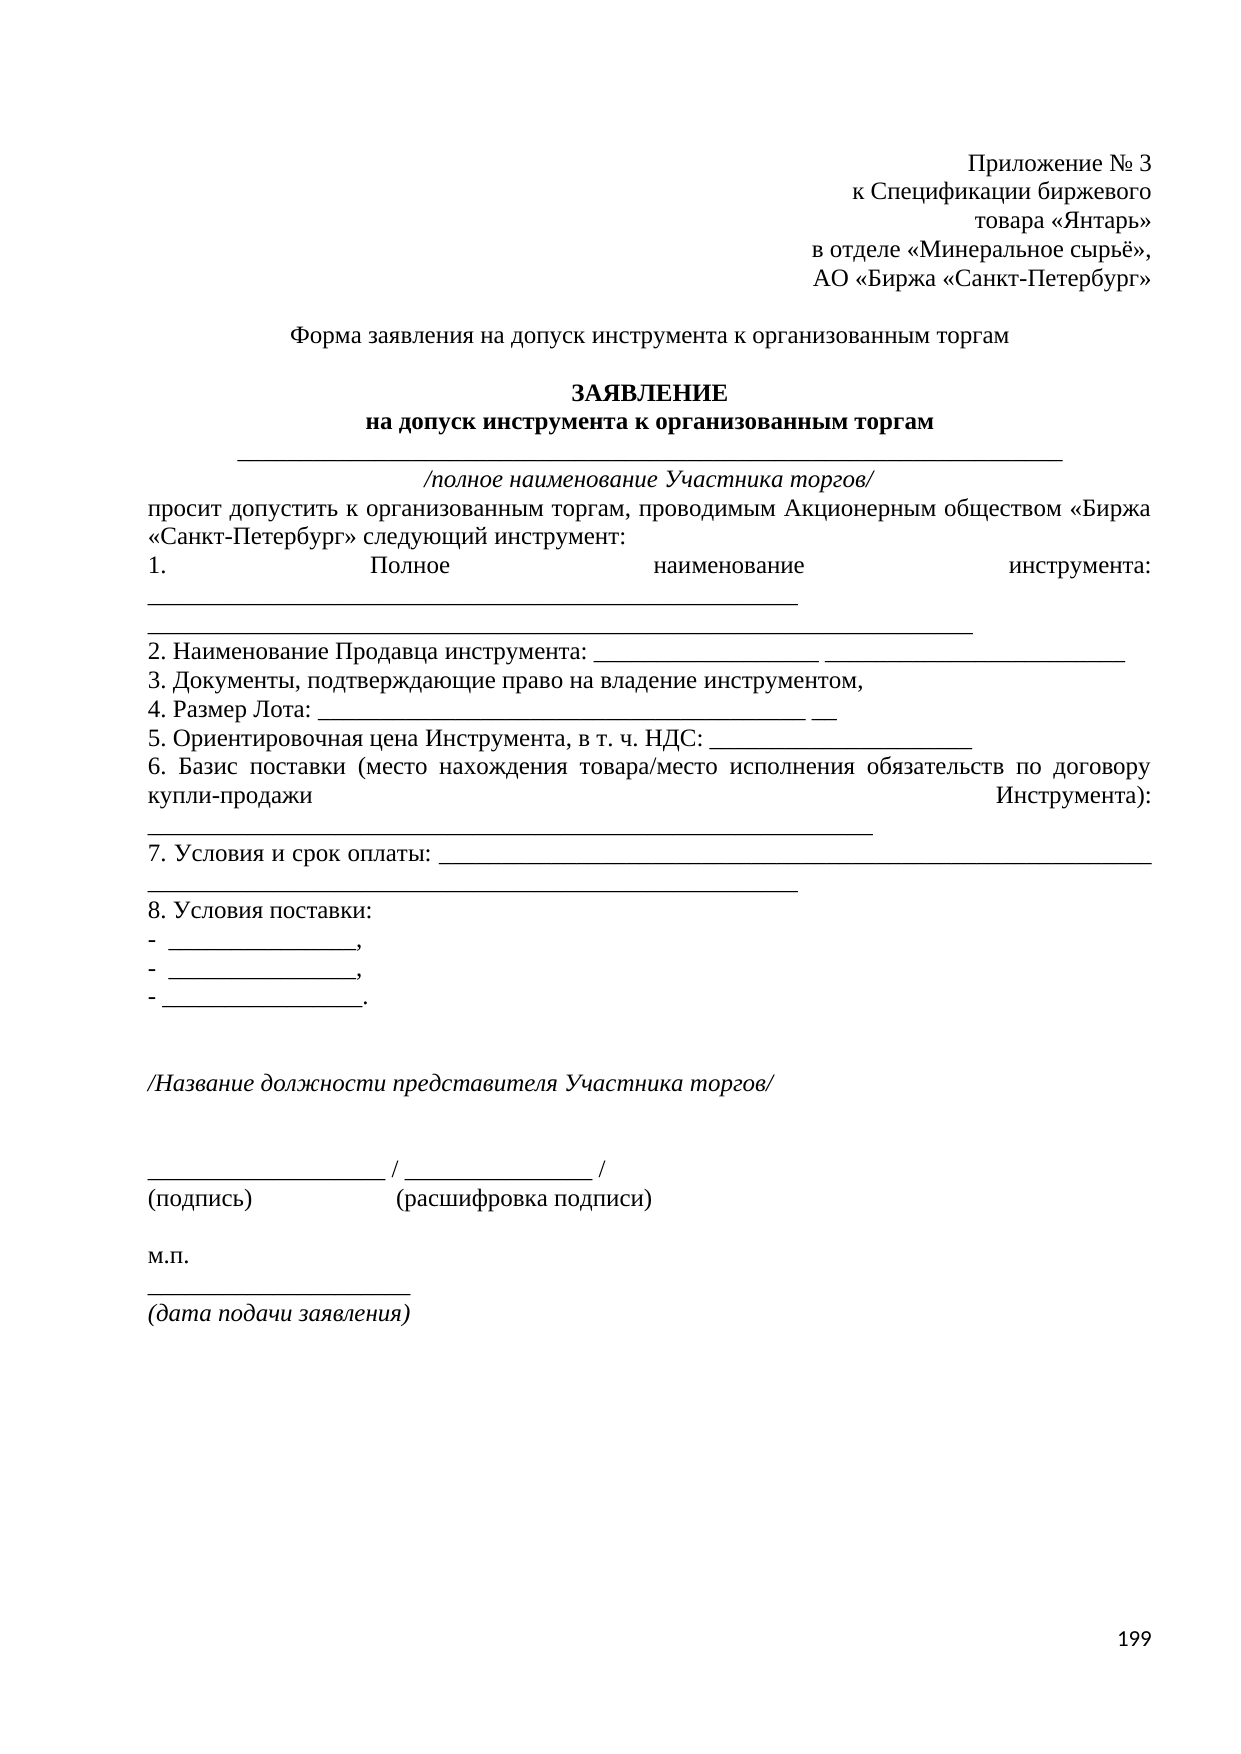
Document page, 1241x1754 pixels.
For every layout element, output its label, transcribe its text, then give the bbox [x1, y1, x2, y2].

text 5. Ориентировочная цена Инструмента, в т. ч. НДС: _____________________ [148, 723, 1152, 751]
text 4. Размер Лота: _______________________________________ __ [148, 694, 1152, 723]
text /Название должности представителя Участника торгов/ [148, 1068, 1152, 1096]
text __________________________________________________________________ [148, 435, 1152, 464]
text (дата подачи заявления) [148, 1298, 1152, 1326]
text (подпись) (расшифровка подписи) [148, 1183, 1152, 1211]
text 2. Наименование Продавца инструмента: __________________ ________________________ [148, 636, 1152, 665]
text м.п. [148, 1240, 1152, 1269]
text - _______________, [148, 924, 1152, 953]
text /полное наименование Участника торгов/ [148, 464, 1152, 493]
text - _______________, [148, 953, 1152, 981]
text товара «Янтарь» [148, 205, 1152, 234]
text к Спецификации биржевого [148, 176, 1152, 205]
text АО «Биржа «Санкт-Петербург» [148, 263, 1152, 291]
text 3. Документы, подтверждающие право на владение инструментом, [148, 665, 1152, 694]
text в отделе «Минеральное сырьё», [148, 234, 1152, 263]
text ЗАЯВЛЕНИЕ [148, 378, 1152, 406]
text 6. Базис поставки (место нахождения товара/место исполнения обязательств по договору купли-продажи Инструмента): __________________________________________________________ [148, 751, 1152, 838]
text Форма заявления на допуск инструмента к организованным торгам [148, 320, 1152, 349]
text просит допустить к организованным торгам, проводимым Акционерным обществом «Биржа «Санкт-Петербург» следующий инструмент: [148, 493, 1152, 550]
text - ________________. [148, 981, 1152, 1010]
text на допуск инструмента к организованным торгам [148, 406, 1152, 435]
text 7. Условия и срок оплаты: _________________________________________________________ ____________________________________________________ [148, 838, 1152, 895]
text _____________________ [148, 1269, 1152, 1298]
text ___________________ / _______________ / [148, 1154, 1152, 1183]
text 8. Условия поставки: [148, 895, 1152, 924]
text 1. Полное наименование инструмента: ____________________________________________________ __________________________________________________________________ [148, 550, 1152, 636]
text Приложение № 3 [148, 148, 1152, 176]
